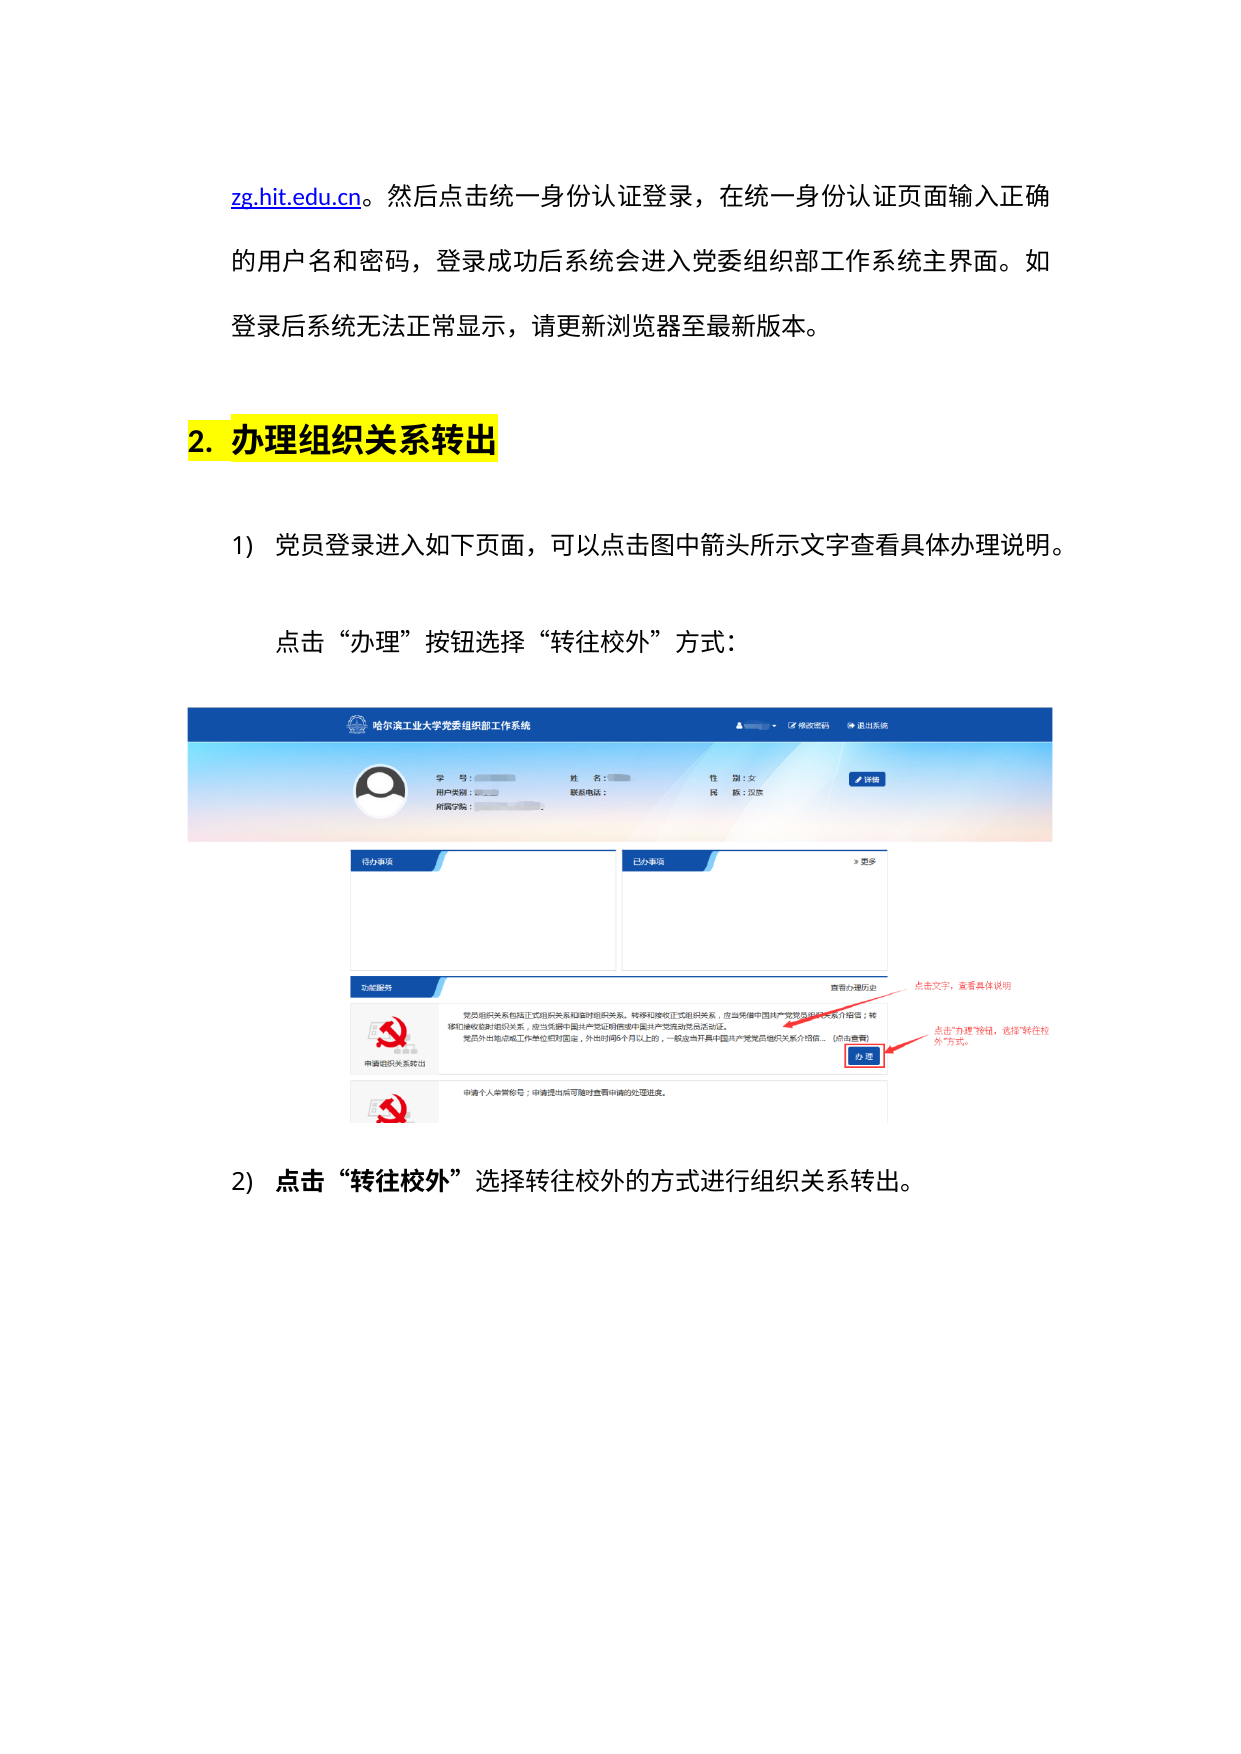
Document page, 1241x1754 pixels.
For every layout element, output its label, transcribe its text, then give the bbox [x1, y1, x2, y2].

list 党员登录进入如下页面，可以点击图中箭头所示文字查看具体办理说明。点击“办理”按钮选择“转往校外”方式： [231, 511, 1053, 673]
picture [187, 707, 1053, 1123]
list 点击“转往校外”选择转往校外的方式进行组织关系转出。 [231, 1147, 1053, 1212]
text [231, 162, 1053, 357]
subtitle 办理组织关系转出 [187, 406, 1053, 471]
